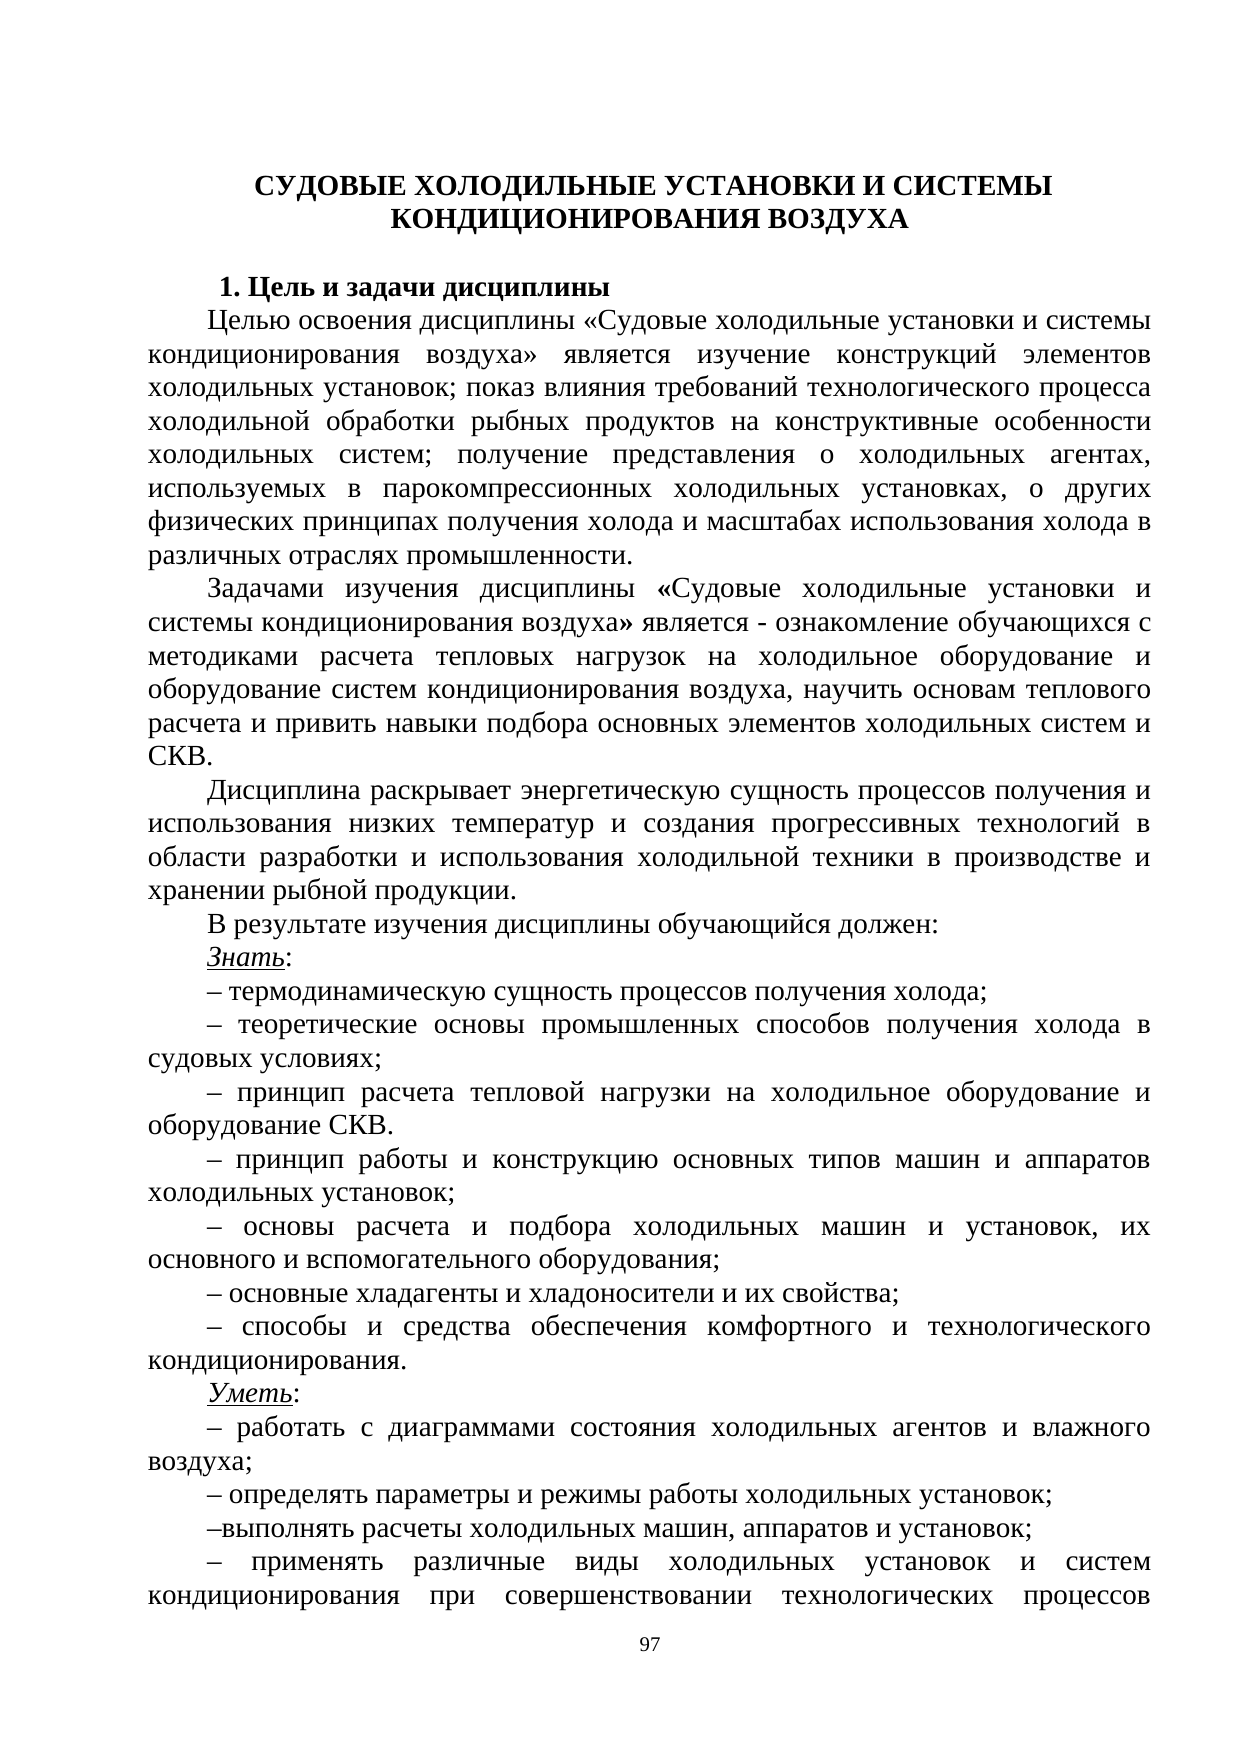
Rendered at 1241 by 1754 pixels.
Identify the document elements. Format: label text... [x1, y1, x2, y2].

text – теоретические основы промышленных способов получения холода в судовых условиях; [148, 1007, 1152, 1074]
text – принцип расчета тепловой нагрузки на холодильное оборудование и оборудование СКВ. [148, 1074, 1152, 1141]
subtitle СУДОВЫЕ ХОЛОДИЛЬНЫЕ УСТАНОВКИ И СИСТЕМЫ КОНДИЦИОНИРОВАНИЯ ВОЗДУХА [148, 168, 1152, 235]
text – способы и средства обеспечения комфортного и технологического кондиционирования. [148, 1308, 1152, 1376]
text Знать: [207, 939, 1152, 973]
text – принцип работы и конструкцию основных типов машин и аппаратов холодильных установок; [148, 1141, 1152, 1208]
text В результате изучения дисциплины обучающийся должен: [148, 906, 1152, 939]
text – определять параметры и режимы работы холодильных установок; [148, 1476, 1152, 1510]
text – основы расчета и подбора холодильных машин и установок, их основного и вспомогательного оборудования; [148, 1208, 1152, 1275]
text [148, 1543, 1152, 1610]
text – термодинамическую сущность процессов получения холода; [148, 973, 1152, 1007]
text Задачами изучения дисциплины «Судовые холодильные установки и системы кондиционирования воздуха» является - ознакомление обучающихся с методиками расчета тепловых нагрузок на холодильное оборудование и оборудование систем кондиционирования воздуха, научить основам теплового расчета и привить навыки подбора основных элементов холодильных систем и СКВ. [148, 571, 1152, 772]
text Дисциплина раскрывает энергетическую сущность процессов получения и использования низких температур и создания прогрессивных технологий в области разработки и использования холодильной техники в производстве и хранении рыбной продукции. [148, 772, 1152, 906]
text – работать с диаграммами состояния холодильных агентов и влажного воздуха; [148, 1409, 1152, 1476]
text Целью освоения дисциплины «Судовые холодильные установки и системы кондиционирования воздуха» является изучение конструкций элементов холодильных установок; показ влияния требований технологического процесса холодильной обработки рыбных продуктов на конструктивные особенности холодильных систем; получение представления о холодильных агентах, используемых в парокомпрессионных холодильных установках, о других физических принципах получения холода и масштабах использования холода в различных отраслях промышленности. [148, 302, 1152, 571]
text Уметь: [148, 1376, 1152, 1409]
text –выполнять расчеты холодильных машин, аппаратов и установок; [148, 1510, 1152, 1543]
text 1. Цель и задачи дисциплины [148, 269, 1152, 302]
text – основные хладагенты и хладоносители и их свойства; [148, 1275, 1152, 1308]
